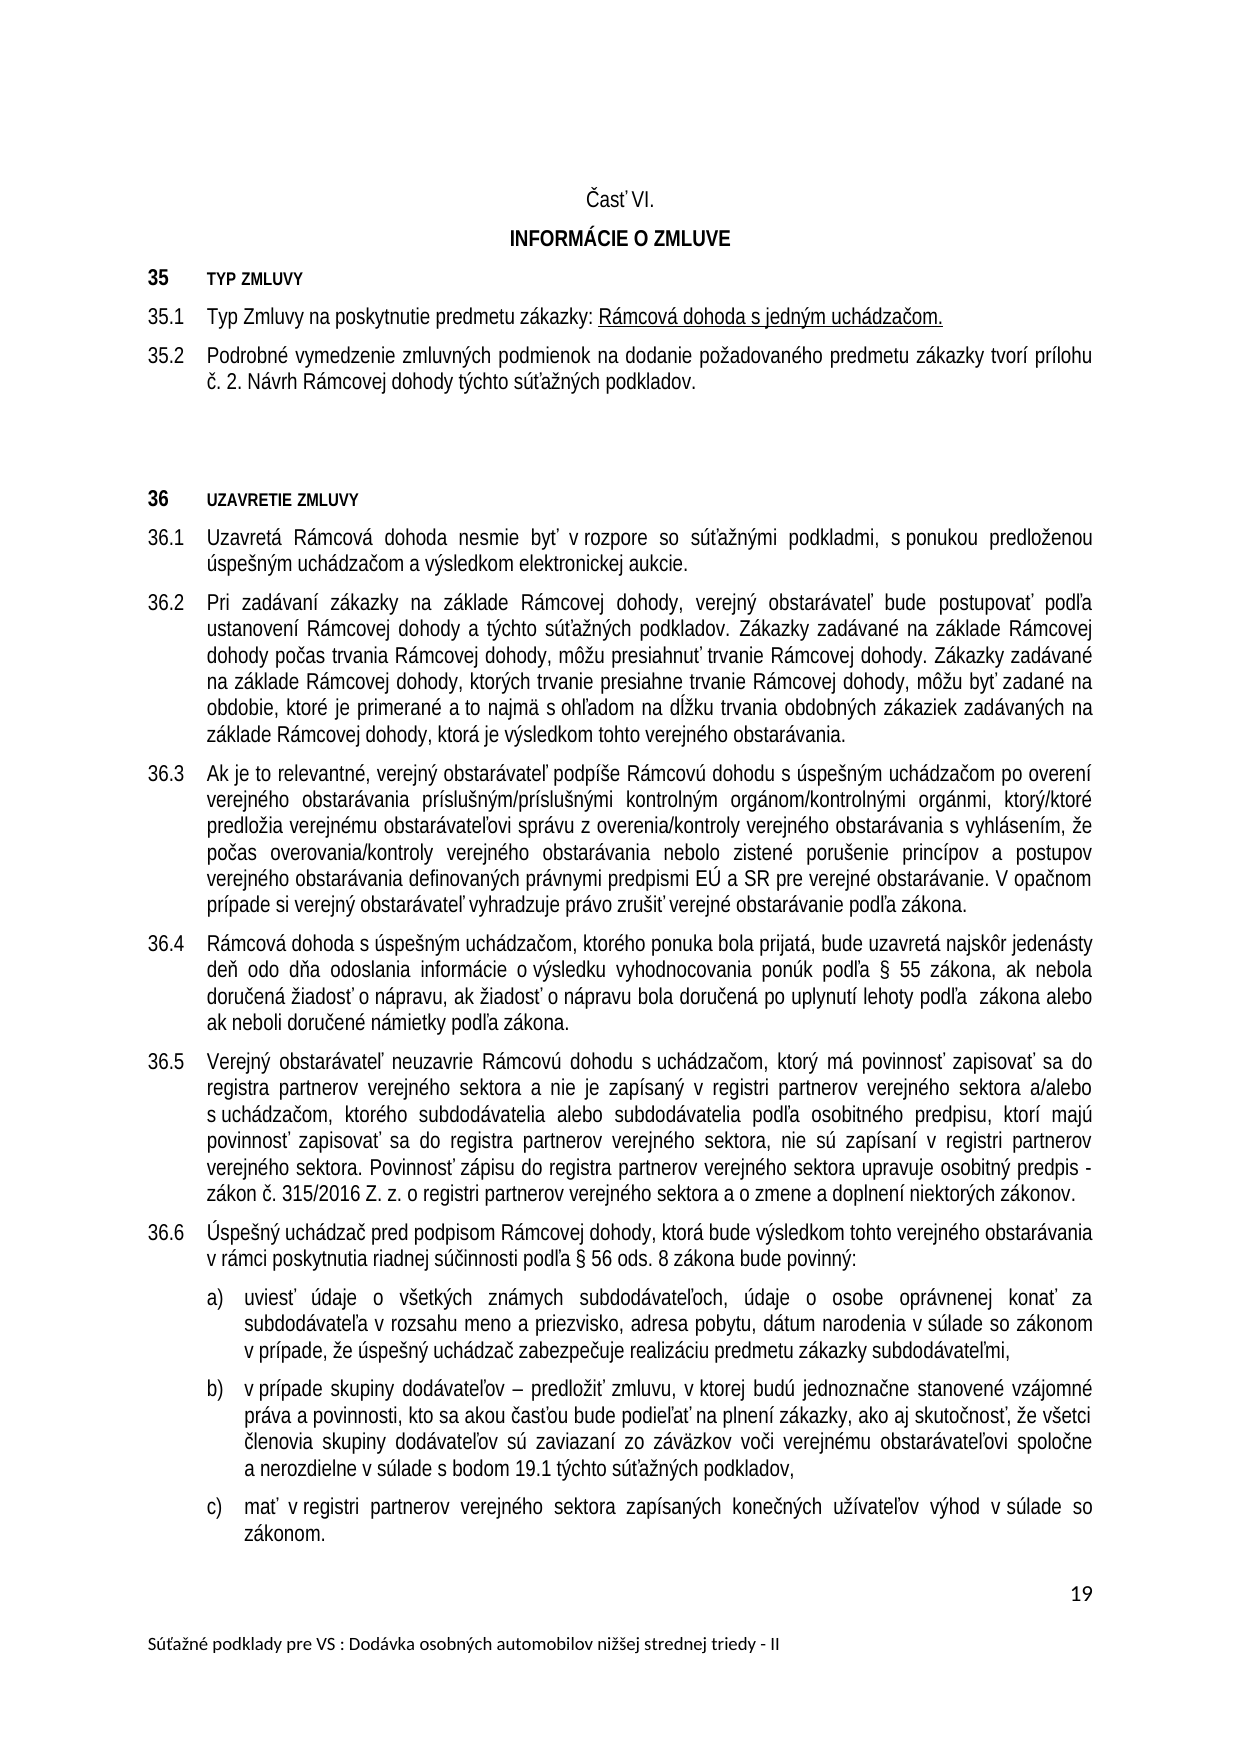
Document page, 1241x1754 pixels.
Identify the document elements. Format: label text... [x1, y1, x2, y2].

text INFORMÁCIE O ZMLUVE [148, 225, 1093, 252]
text Časť VI. [148, 186, 1093, 213]
list Podrobné vymedzenie zmluvných podmienok na dodanie požadovaného predmetu zákazky tvorí prílohu č. 2. Návrh Rámcovej dohody týchto súťažných podkladov. [148, 342, 1093, 394]
text 36.1 Uzavretá Rámcová dohoda nesmie byť v rozpore so súťažnými podkladmi, s ponukou predloženou úspešným uchádzačom a výsledkom elektronickej aukcie. [148, 524, 1093, 576]
list typ zmluvy [148, 264, 1093, 291]
list Typ Zmluvy na poskytnutie predmetu zákazky: Rámcová dohoda s jedným uchádzačom. [148, 303, 1093, 329]
list Verejný obstarávateľ neuzavrie Rámcovú dohodu s uchádzačom, ktorý má povinnosť zapisovať sa do registra partnerov verejného sektora a nie je zapísaný v registri partnerov verejného sektora a/alebo s uchádzačom, ktorého subdodávatelia alebo subdodávatelia podľa osobitného predpisu, ktorí majú povinnosť zapisovať sa do registra partnerov verejného sektora, nie sú zapísaní v registri partnerov verejného sektora. Povinnosť zápisu do registra partnerov verejného sektora upravuje osobitný predpis - zákon č. 315/2016 Z. z. o registri partnerov verejného sektora a o zmene a doplnení niektorých zákonov. [148, 1048, 1093, 1206]
text 36.6 Úspešný uchádzač pred podpisom Rámcovej dohody, ktorá bude výsledkom tohto verejného obstarávania v rámci poskytnutia riadnej súčinnosti podľa § 56 ods. 8 zákona bude povinný: [148, 1219, 1093, 1271]
list uzavretie zmluvy [148, 485, 1093, 511]
list Ak je to relevantné, verejný obstarávateľ podpíše Rámcovú dohodu s úspešným uchádzačom po overení verejného obstarávania príslušným/príslušnými kontrolným orgánom/kontrolnými orgánmi, ktorý/ktoré predložia verejnému obstarávateľovi správu z overenia/kontroly verejného obstarávania s vyhlásením, že počas overovania/kontroly verejného obstarávania nebolo zistené porušenie princípov a postupov verejného obstarávania definovaných právnymi predpismi EÚ a SR pre verejné obstarávanie. V opačnom prípade si verejný obstarávateľ vyhradzuje právo zrušiť verejné obstarávanie podľa zákona. [148, 759, 1093, 918]
list Rámcová dohoda s úspešným uchádzačom, ktorého ponuka bola prijatá, bude uzavretá najskôr jedenásty deň odo dňa odoslania informácie o výsledku vyhodnocovania ponúk podľa § 55 zákona, ak nebola doručená žiadosť o nápravu, ak žiadosť o nápravu bola doručená po uplynutí lehoty podľa zákona alebo ak neboli doručené námietky podľa zákona. [148, 930, 1093, 1036]
list mať v registri partnerov verejného sektora zapísaných konečných užívateľov výhod v súlade so zákonom. [207, 1493, 1093, 1546]
list Pri zadávaní zákazky na základe Rámcovej dohody, verejný obstarávateľ bude postupovať podľa ustanovení Rámcovej dohody a týchto súťažných podkladov. Zákazky zadávané na základe Rámcovej dohody počas trvania Rámcovej dohody, môžu presiahnuť trvanie Rámcovej dohody. Zákazky zadávané na základe Rámcovej dohody, ktorých trvanie presiahne trvanie Rámcovej dohody, môžu byť zadané na obdobie, ktoré je primerané a to najmä s ohľadom na dĺžku trvania obdobných zákaziek zadávaných na základe Rámcovej dohody, ktorá je výsledkom tohto verejného obstarávania. [148, 589, 1093, 747]
list v prípade skupiny dodávateľov – predložiť zmluvu, v ktorej budú jednoznačne stanovené vzájomné práva a povinnosti, kto sa akou časťou bude podieľať na plnení zákazky, ako aj skutočnosť, že všetci členovia skupiny dodávateľov sú zaviazaní zo záväzkov voči verejnému obstarávateľovi spoločne a nerozdielne v súlade s bodom 19.1 týchto súťažných podkladov, [207, 1375, 1093, 1481]
list uviesť údaje o všetkých známych subdodávateľoch, údaje o osobe oprávnenej konať za subdodávateľa v rozsahu meno a priezvisko, adresa pobytu, dátum narodenia v súlade so zákonom v prípade, že úspešný uchádzač zabezpečuje realizáciu predmetu zákazky subdodávateľmi, [207, 1284, 1093, 1363]
